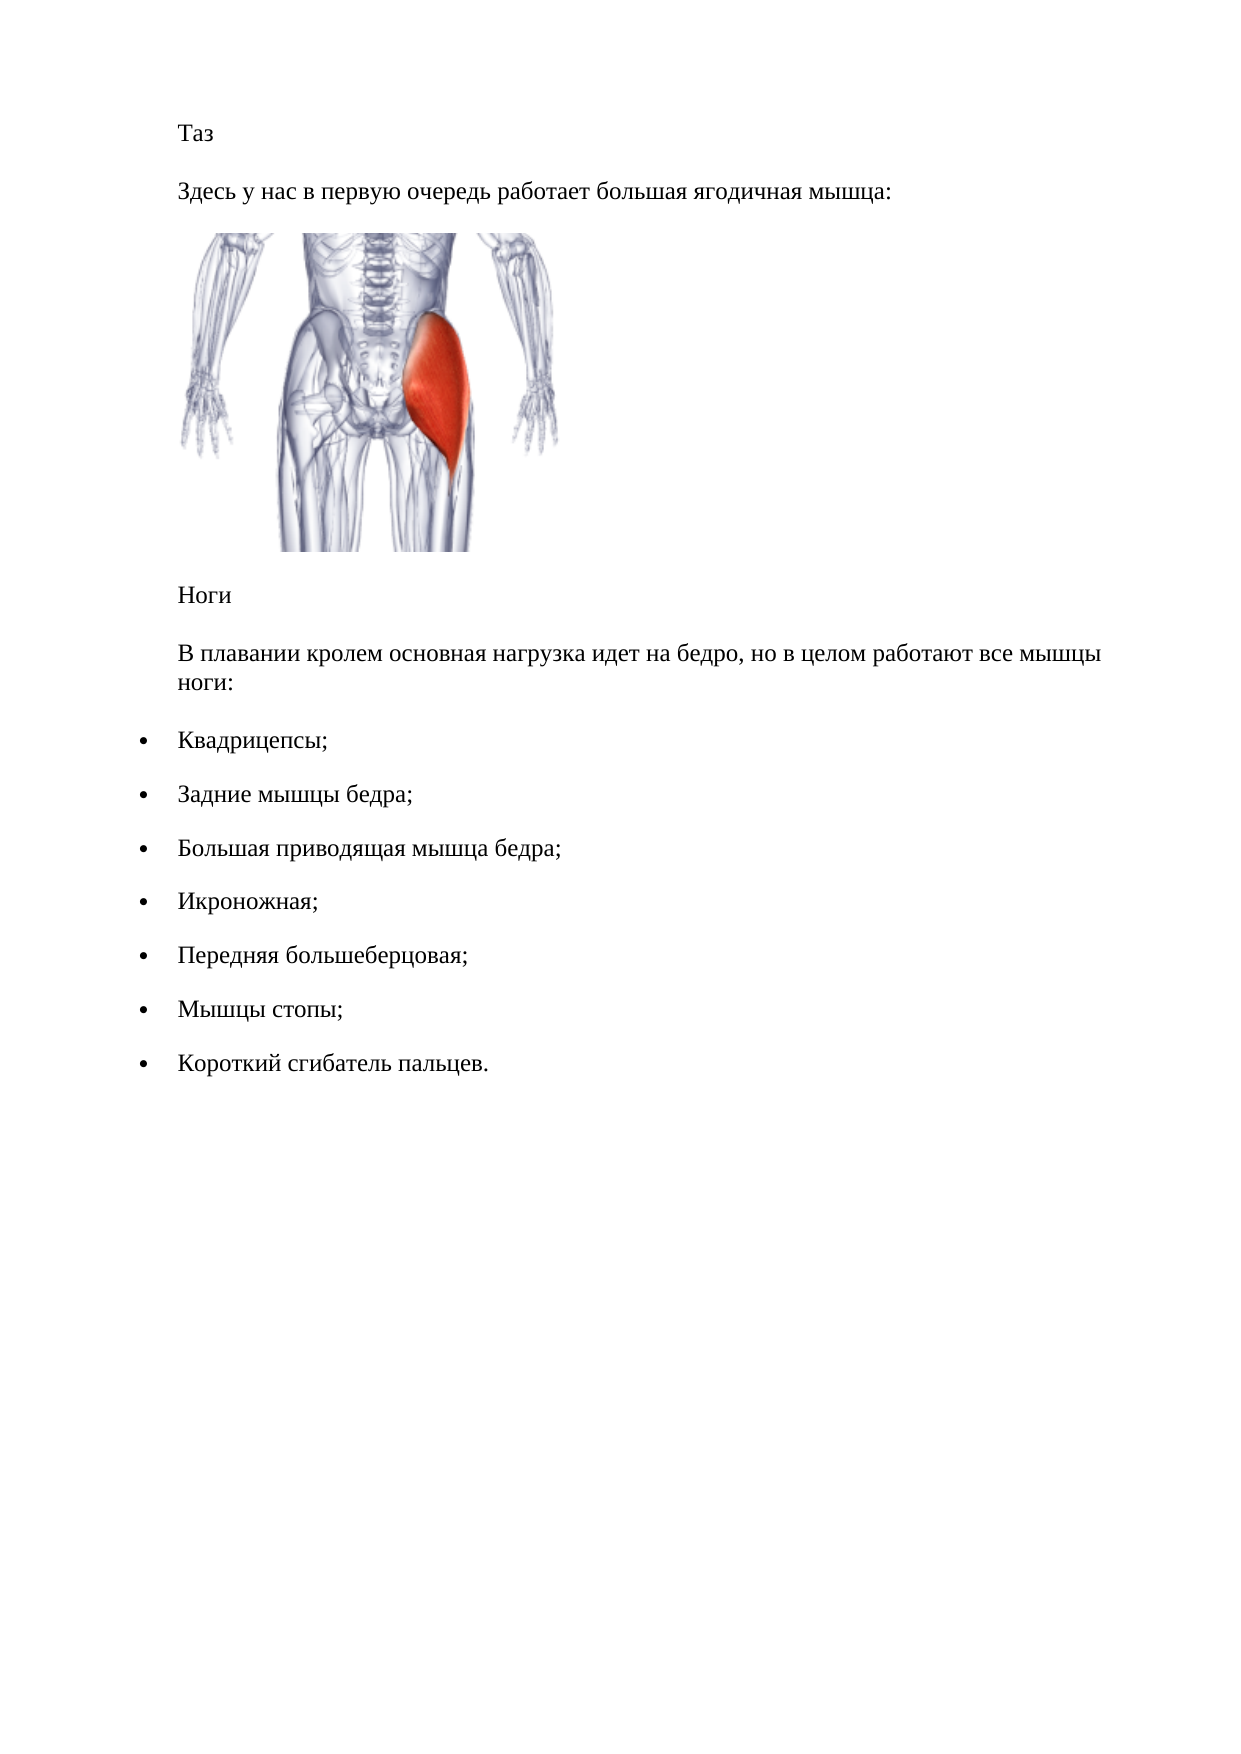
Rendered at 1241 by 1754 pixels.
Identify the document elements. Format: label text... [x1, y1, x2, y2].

text Ноги [177, 581, 1152, 609]
list Короткий сгибатель пальцев. [140, 1048, 1152, 1076]
list Передняя большеберцовая; [140, 940, 1152, 969]
list Мышцы стопы; [140, 994, 1152, 1023]
text Таз [177, 118, 1152, 147]
list Икроножная; [140, 886, 1152, 915]
picture [177, 233, 569, 552]
list Квадрицепсы; [140, 725, 1152, 754]
list Большая приводящая мышца бедра; [140, 833, 1152, 861]
list Задние мышцы бедра; [140, 779, 1152, 808]
text Здесь у нас в первую очередь работает большая ягодичная мышца: [177, 176, 1152, 205]
text В плавании кролем основная нагрузка идет на бедро, но в целом работают все мышцы ноги: [177, 638, 1152, 696]
